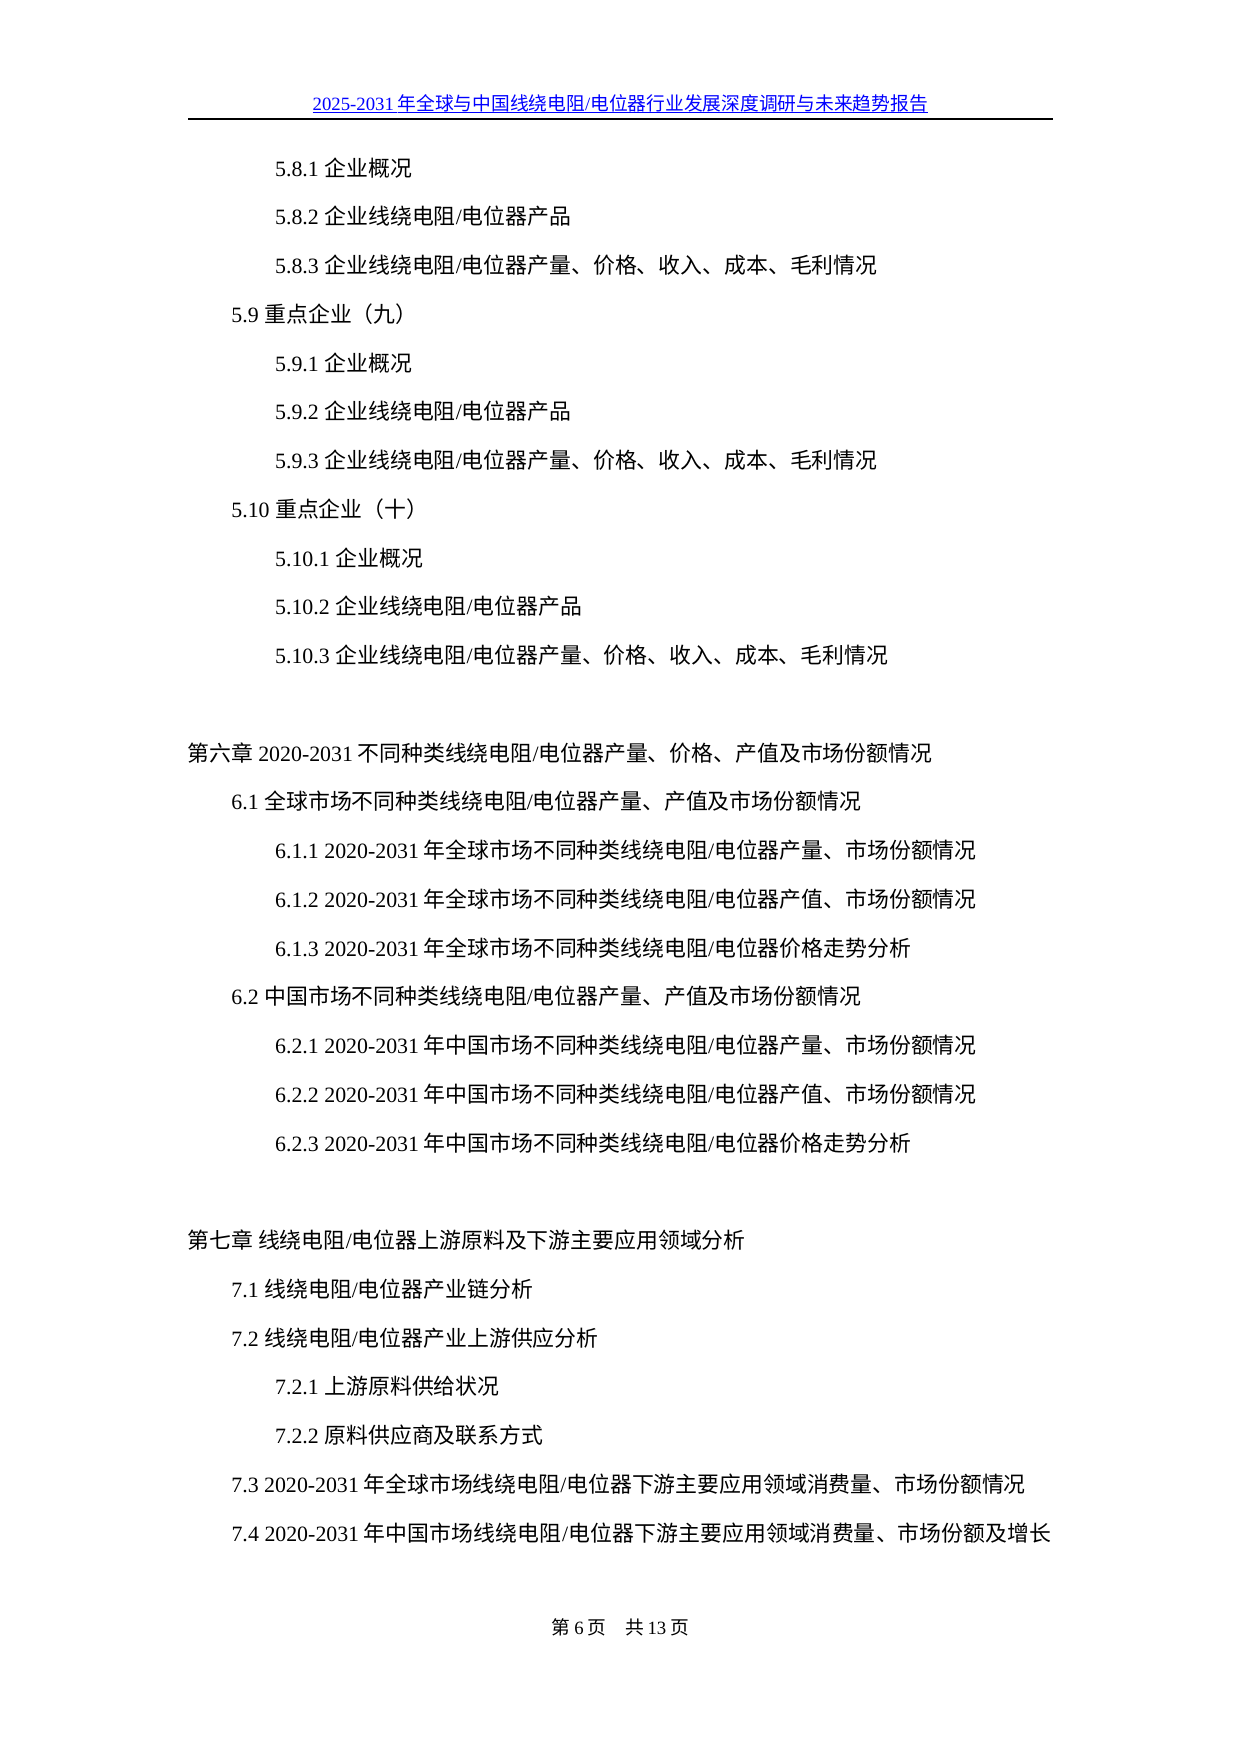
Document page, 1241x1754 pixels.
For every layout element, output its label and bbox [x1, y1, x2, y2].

text [187, 150, 1053, 1548]
